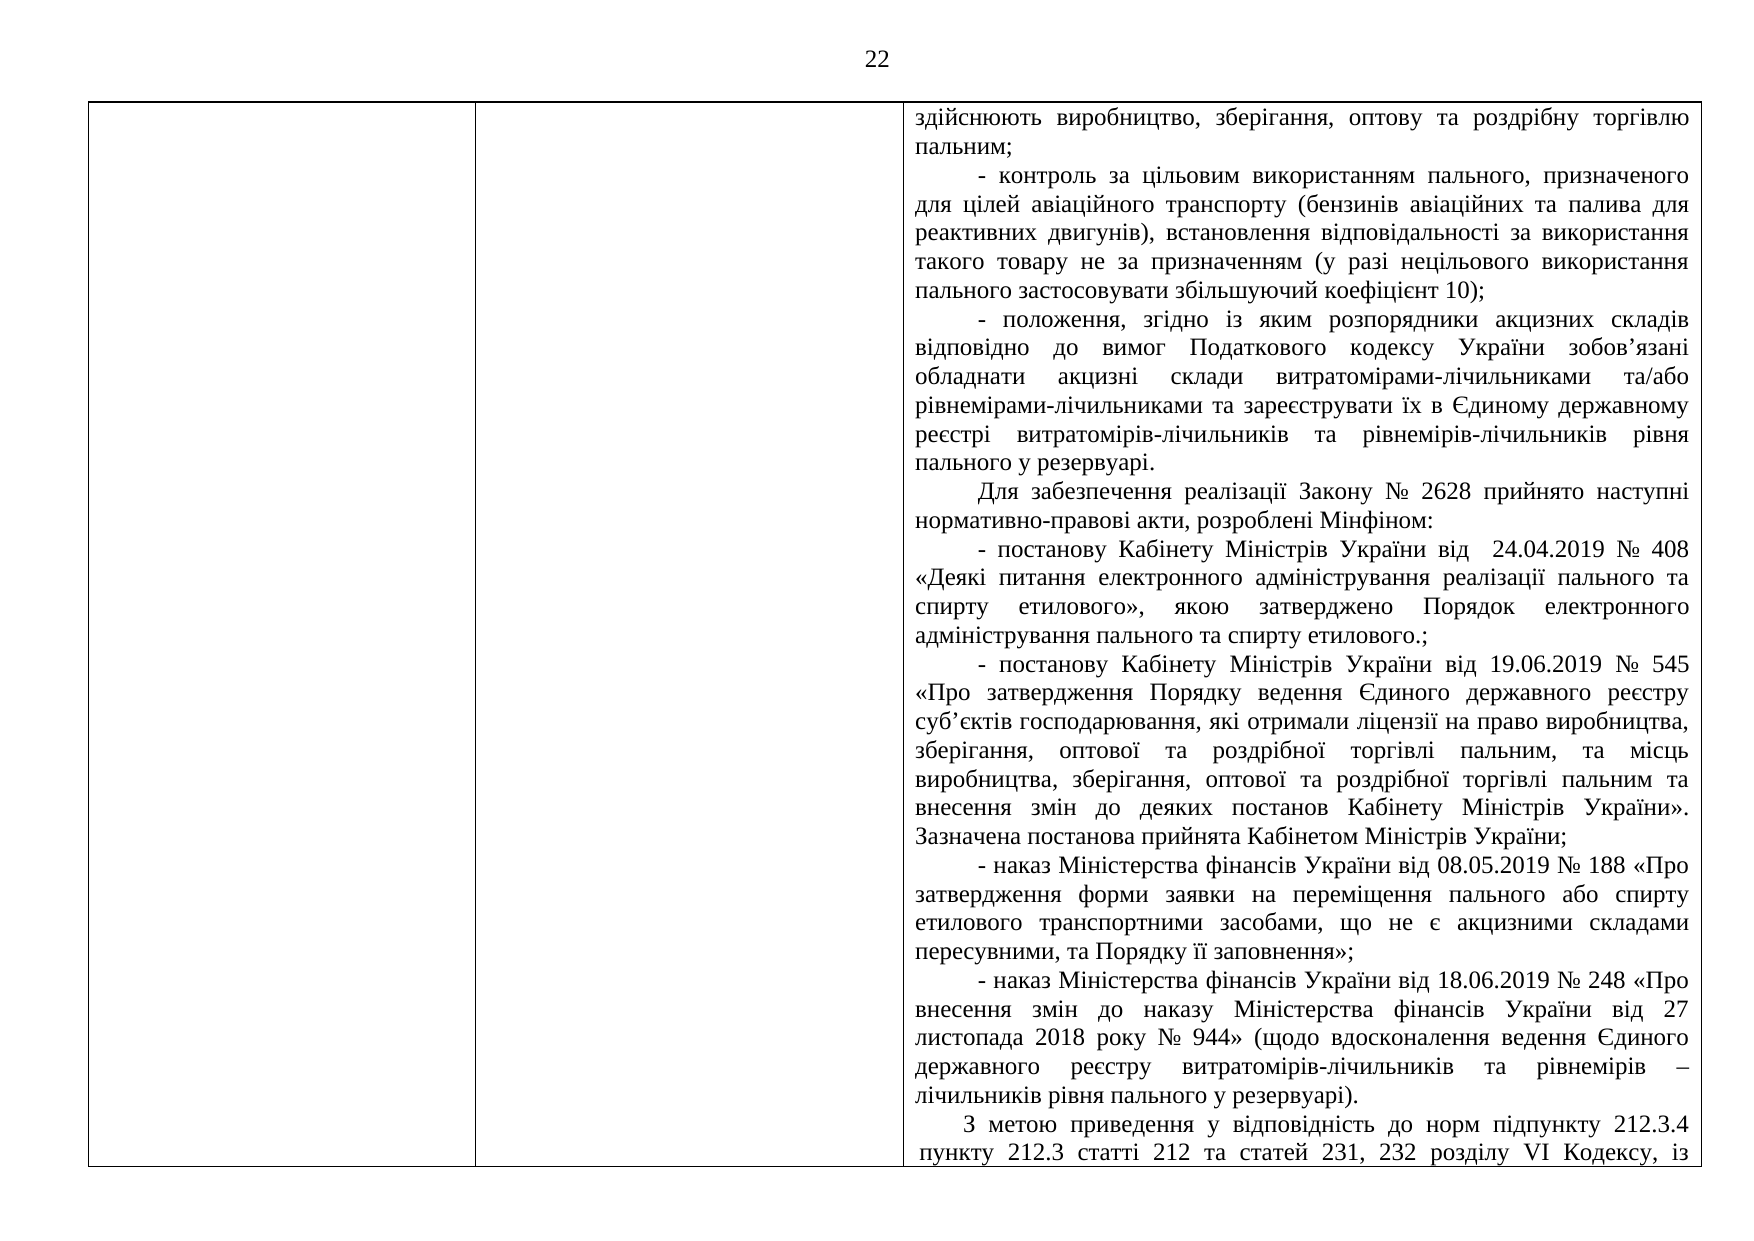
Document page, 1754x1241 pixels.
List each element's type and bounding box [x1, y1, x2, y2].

table_cell [904, 103, 1701, 1166]
table_cell [476, 103, 903, 1166]
table_cell [89, 103, 475, 1166]
